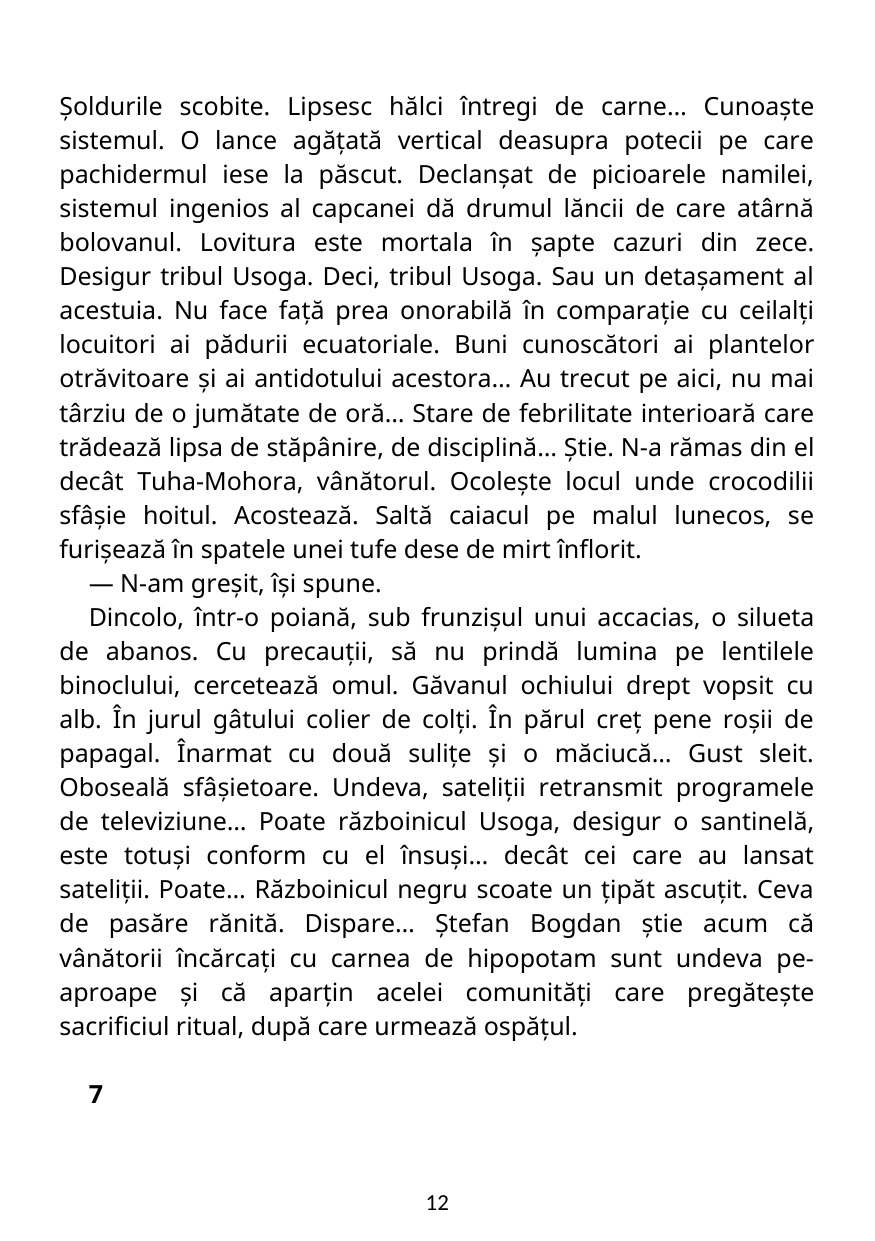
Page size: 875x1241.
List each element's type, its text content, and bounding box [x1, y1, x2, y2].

text Dincolo, într-o poiană, sub frunzişul unui accacias, o silueta de abanos. Cu precauţii, să nu prindă lumina pe lentilele binoclului, cercetează omul. Găvanul ochiului drept vopsit cu alb. În jurul gâtului colier de colţi. În părul creţ pene roşii de papagal. Înarmat cu două suliţe şi o măciucă… Gust sleit. Oboseală sfâşietoare. Undeva, sateliţii retransmit programele de televiziune… Poate războinicul Usoga, desigur o santinelă, este totuşi conform cu el însuşi… decât cei care au lansat sateliţii. Poate… Războinicul negru scoate un ţipăt ascuţit. Ceva de pasăre rănită. Dispare… Ştefan Bogdan ştie acum că vânătorii încărcaţi cu carnea de hipopotam sunt undeva pe-aproape şi că aparţin acelei comunităţi care pregăteşte sacrificiul ritual, după care urmează ospăţul. [59, 599, 815, 1042]
text ― N-am greşit, îşi spune. [59, 566, 815, 599]
subtitle 7 [59, 1076, 815, 1111]
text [59, 89, 815, 566]
